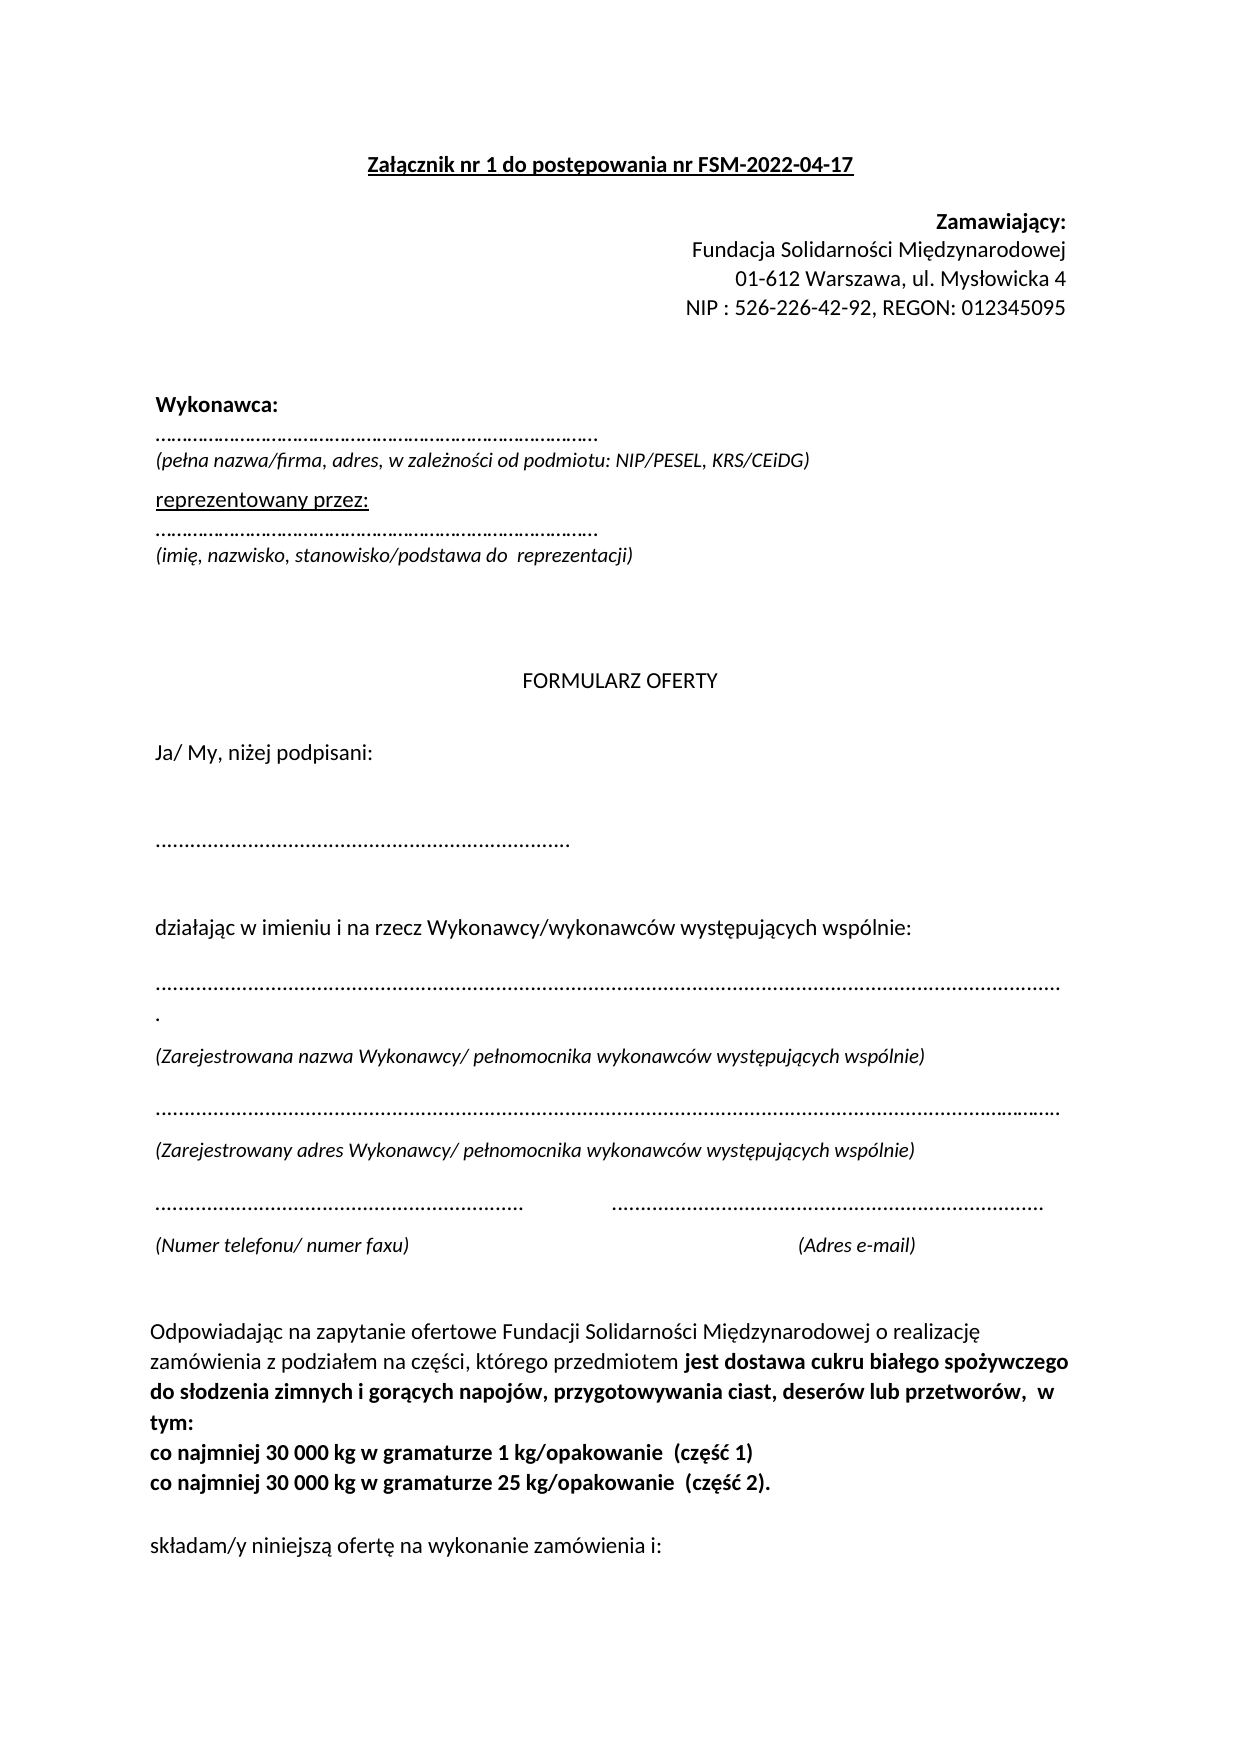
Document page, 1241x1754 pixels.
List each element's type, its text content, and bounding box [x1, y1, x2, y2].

text co najmniej 30 000 kg w gramaturze 1 kg/opakowanie (część 1) [150, 1438, 1090, 1466]
text Zamawiający: [154, 207, 1066, 235]
text (Numer telefonu/ numer faxu) (Adres e-mail) [154, 1232, 1066, 1257]
text Fundacja Solidarności Międzynarodowej [154, 236, 1066, 264]
text Odpowiadając na zapytanie ofertowe Fundacji Solidarności Międzynarodowej o realizację zamówienia z podziałem na części, którego przedmiotem jest dostawa cukru białego spożywczego do słodzenia zimnych i gorących napojów, przygotowywania ciast, deserów lub przetworów, w tym: [150, 1317, 1090, 1436]
text ………………………………………………………………………… [155, 419, 1066, 447]
text działając w imieniu i na rzecz Wykonawcy/wykonawców występujących wspólnie: [154, 913, 1066, 941]
text FORMULARZ OFERTY [150, 666, 1090, 694]
text (imię, nazwisko, stanowisko/podstawa do reprezentacji) [155, 542, 1066, 568]
text Ja/ My, niżej podpisani: [154, 738, 1066, 766]
text składam/y niniejszą ofertę na wykonanie zamówienia i: [150, 1534, 1066, 1559]
text Załącznik nr 1 do postępowania nr FSM-2022-04-17 [154, 150, 1066, 178]
text .............................................................................................................................................................. [154, 968, 1066, 1027]
text NIP : 526-226-42-92, REGON: 012345095 [154, 293, 1066, 321]
text ………………………………………………………………………… [155, 514, 1066, 542]
text co najmniej 30 000 kg w gramaturze 25 kg/opakowanie (część 2). [150, 1468, 1090, 1496]
text ........................................................................ [154, 826, 1066, 853]
text ................................................................ ........................................................................... [154, 1188, 1066, 1216]
text Wykonawca: [155, 390, 1066, 418]
text ................................................................................................................................................………….. [154, 1093, 1066, 1122]
text 01-612 Warszawa, ul. Mysłowicka 4 [154, 264, 1066, 292]
text reprezentowany przez: [155, 485, 1066, 513]
text (pełna nazwa/firma, adres, w zależności od podmiotu: NIP/PESEL, KRS/CEiDG) [155, 447, 1066, 473]
text (Zarejestrowana nazwa Wykonawcy/ pełnomocnika wykonawców występujących wspólnie) [154, 1043, 1066, 1068]
text (Zarejestrowany adres Wykonawcy/ pełnomocnika wykonawców występujących wspólnie) [154, 1137, 1066, 1163]
